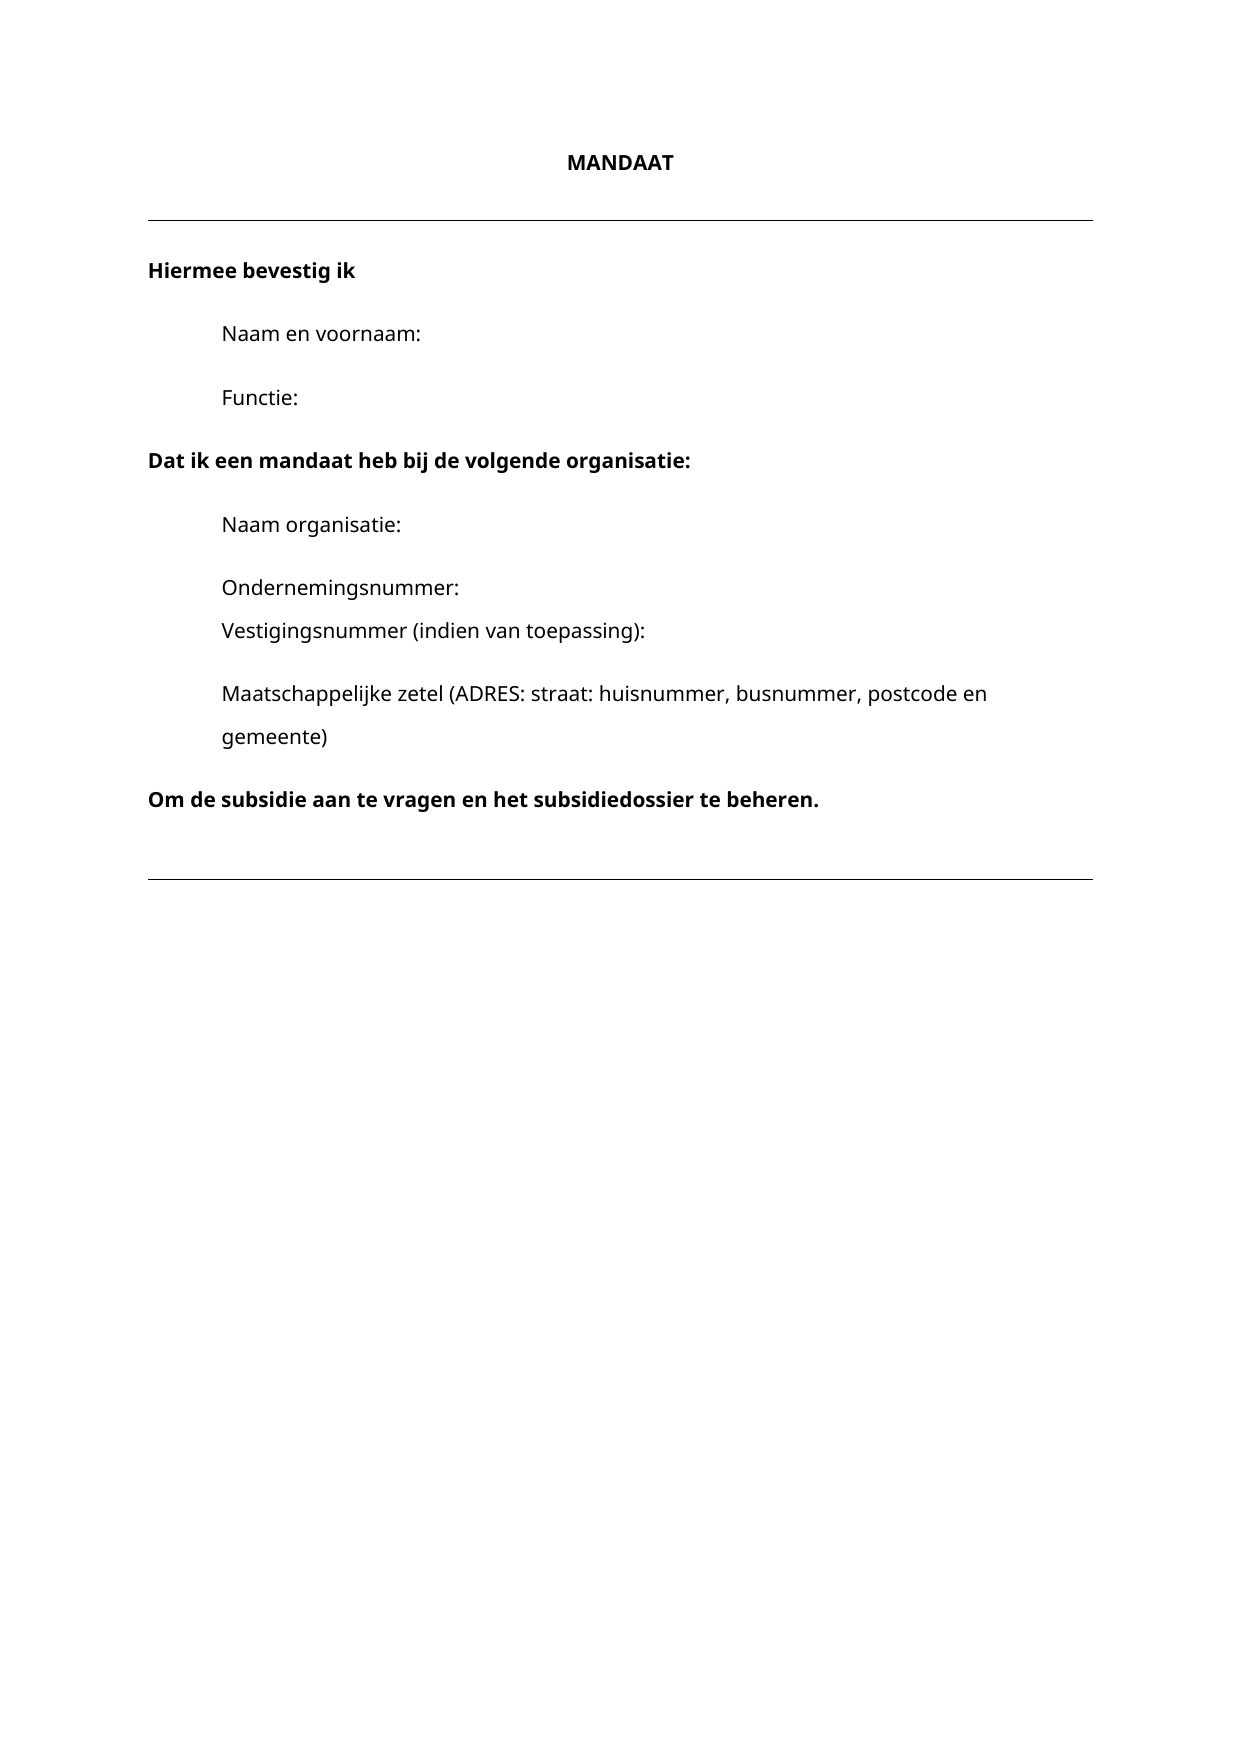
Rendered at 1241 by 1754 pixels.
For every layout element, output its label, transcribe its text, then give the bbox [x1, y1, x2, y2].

text Dat ik een mandaat heb bij de volgende organisatie: [148, 446, 1093, 475]
text Naam en voornaam: [221, 319, 1093, 348]
text Functie: [221, 383, 1093, 411]
text MANDAAT [148, 148, 1093, 220]
text Ondernemingsnummer: Vestigingsnummer (indien van toepassing): [221, 573, 1093, 644]
text Naam organisatie: [221, 510, 1093, 538]
text Hiermee bevestig ik [148, 256, 1093, 284]
text Maatschappelijke zetel (ADRES: straat: huisnummer, busnummer, postcode en gemeente) [221, 679, 1093, 750]
text Om de subsidie aan te vragen en het subsidiedossier te beheren. [148, 785, 1093, 814]
